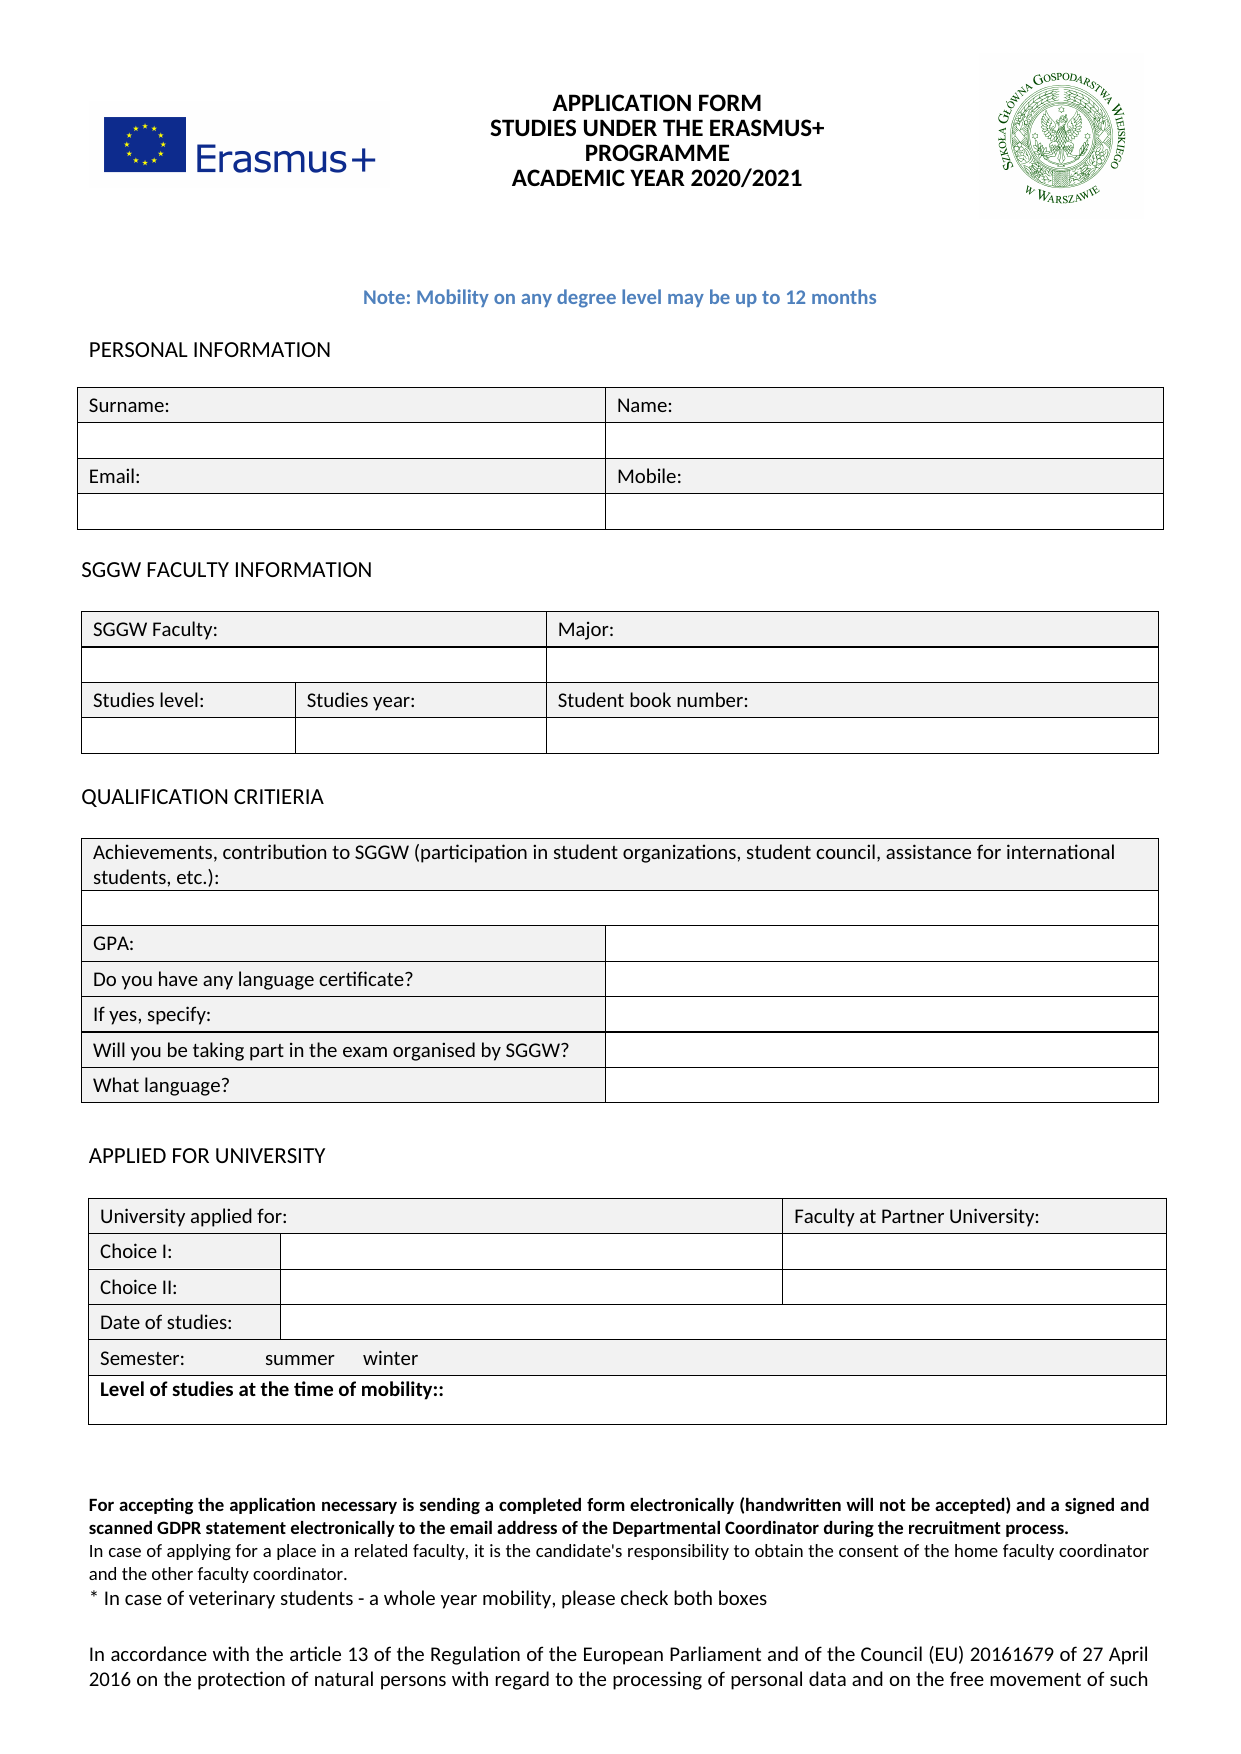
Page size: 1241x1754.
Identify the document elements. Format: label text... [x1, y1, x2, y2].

table_cell [783, 1234, 1166, 1268]
table_cell Mobile: [606, 459, 1163, 493]
table_cell Level of studies at the time of mobility:: [89, 1376, 1166, 1423]
text In case of applying for a place in a related faculty, it is the candidate's responsibility to obtain the consent of the home faculty coordinator and the other faculty coordinator. [89, 1539, 1152, 1585]
table_cell [78, 494, 605, 528]
text APPLIED FOR UNIVERSITY [89, 1142, 1152, 1169]
table_cell [78, 423, 605, 458]
text For accepting the application necessary is sending a completed form electronically (handwritten will not be accepted) and a signed and scanned GDPR statement electronically to the email address of the Departmental Coordinator during the recruitment process. [89, 1493, 1152, 1539]
table_header Faculty at Partner University: [783, 1199, 1166, 1233]
text PERSONAL INFORMATION [89, 335, 1152, 363]
table_cell Date of studies: [89, 1305, 280, 1339]
table_cell [606, 494, 1163, 528]
picture [88, 101, 391, 188]
text * In case of veterinary students - a whole year mobility, please check both boxes [89, 1585, 1152, 1610]
table_cell [281, 1270, 782, 1304]
table_cell [606, 423, 1163, 458]
table_cell Email: [78, 459, 605, 493]
table_cell [281, 1234, 782, 1268]
table_header Name: [606, 388, 1163, 422]
picture [979, 53, 1144, 219]
table_header SGGW FACULTY INFORMATION QUALIFICATION CRITIERIA [74, 555, 1167, 1103]
text Note: Mobility on any degree level may be up to 12 months [89, 284, 1152, 309]
table_cell Semester: summer winter [89, 1340, 1166, 1375]
table_header University applied for: [89, 1199, 782, 1233]
table_cell [281, 1305, 1166, 1339]
table_cell [783, 1270, 1166, 1304]
table_header Surname: [78, 388, 605, 422]
table_cell Choice I: [89, 1234, 280, 1268]
table_cell Choice II: [89, 1270, 280, 1304]
